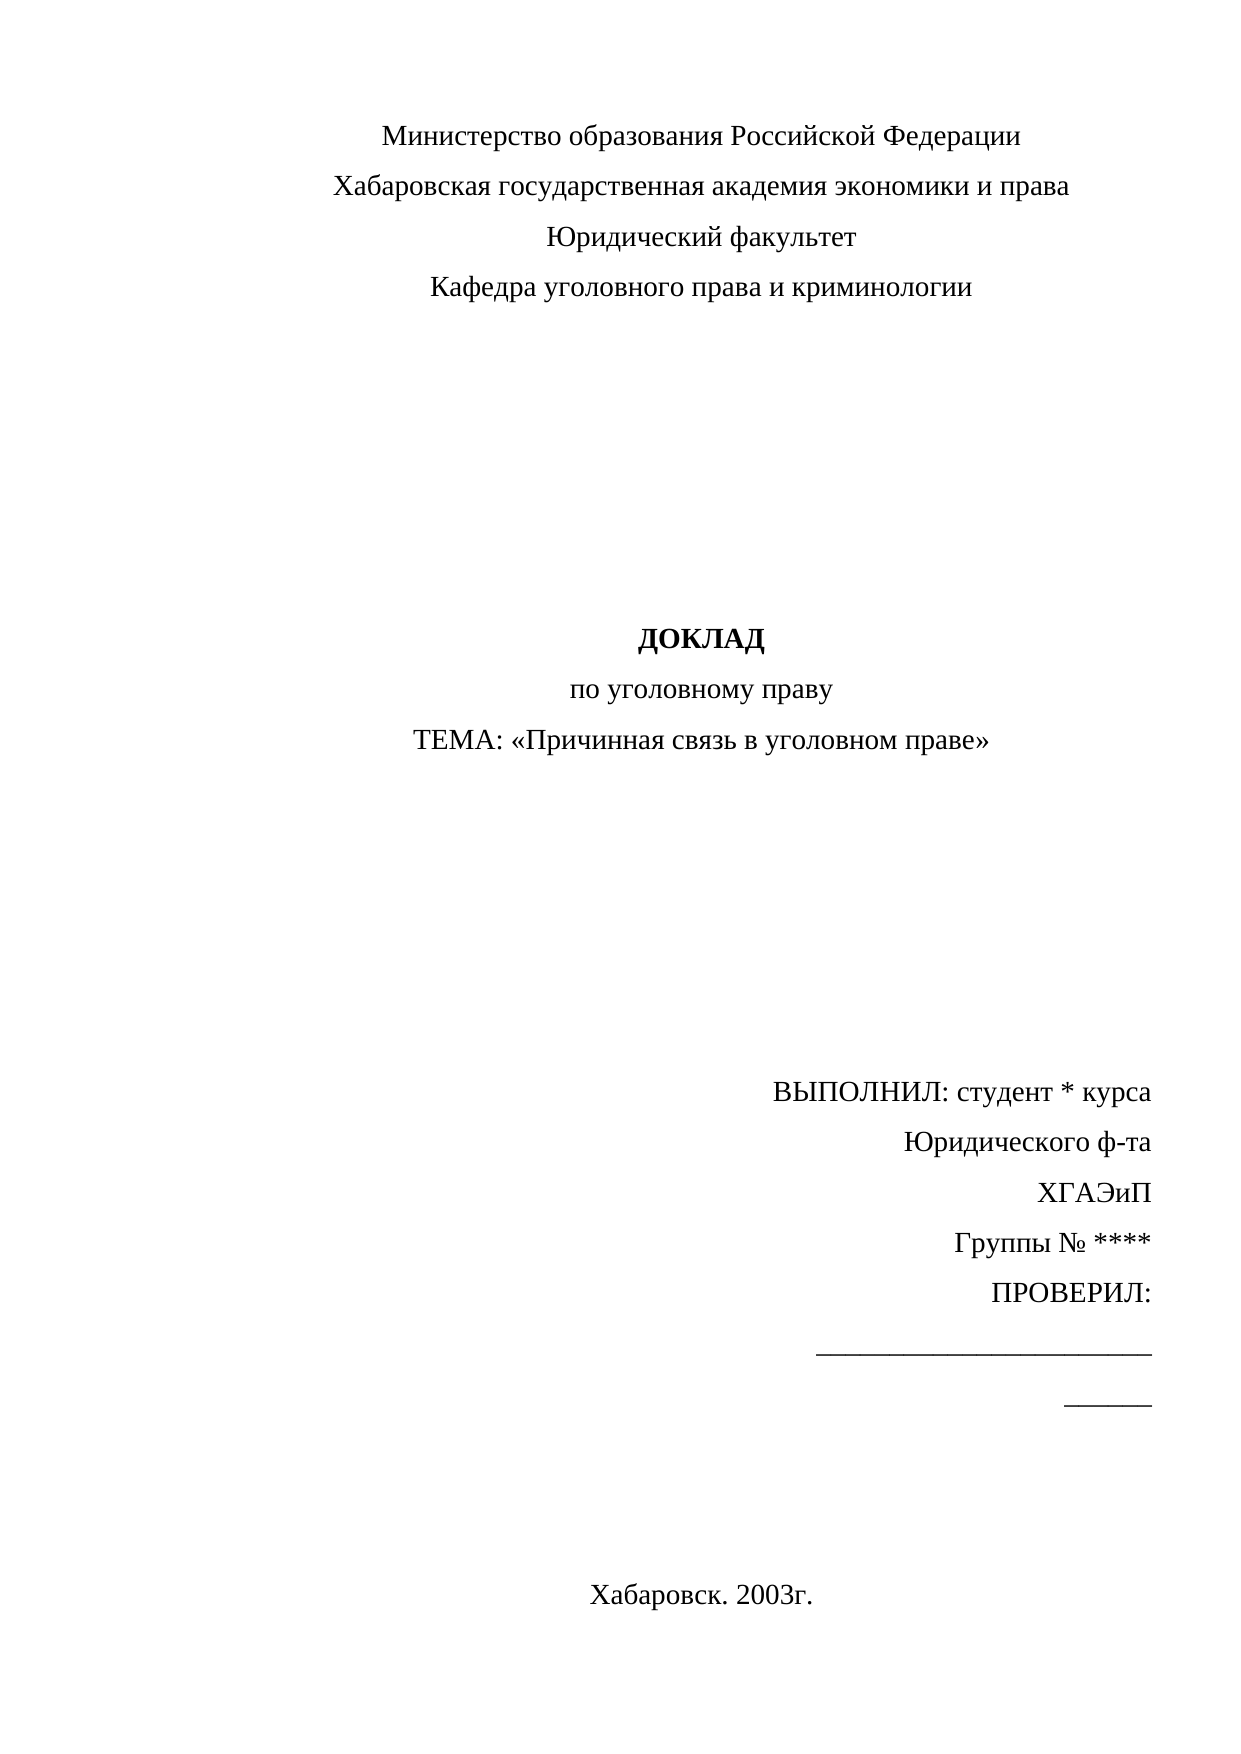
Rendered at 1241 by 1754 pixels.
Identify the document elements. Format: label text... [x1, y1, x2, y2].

text _____________________________ [177, 1326, 1152, 1409]
text по уголовному праву [177, 672, 1152, 705]
subtitle ВЫПОЛНИЛ: студент * курса [177, 1074, 1152, 1108]
text Юридического ф-та ХГАЭиП [177, 1124, 1152, 1208]
title Министерство образования Российской Федерации [177, 118, 1152, 152]
text Хабаровск. 2003г. [177, 1577, 1152, 1611]
subtitle ДОКЛАД [177, 621, 1152, 655]
subtitle Юридический факультет [177, 219, 1152, 252]
text ТЕМА: «Причинная связь в уголовном праве» [177, 722, 1152, 755]
text Кафедра уголовного права и криминологии [177, 269, 1152, 303]
text ПРОВЕРИЛ: [177, 1275, 1152, 1309]
title Хабаровская государственная академия экономики и права [177, 168, 1152, 202]
text Группы № **** [177, 1225, 1152, 1258]
